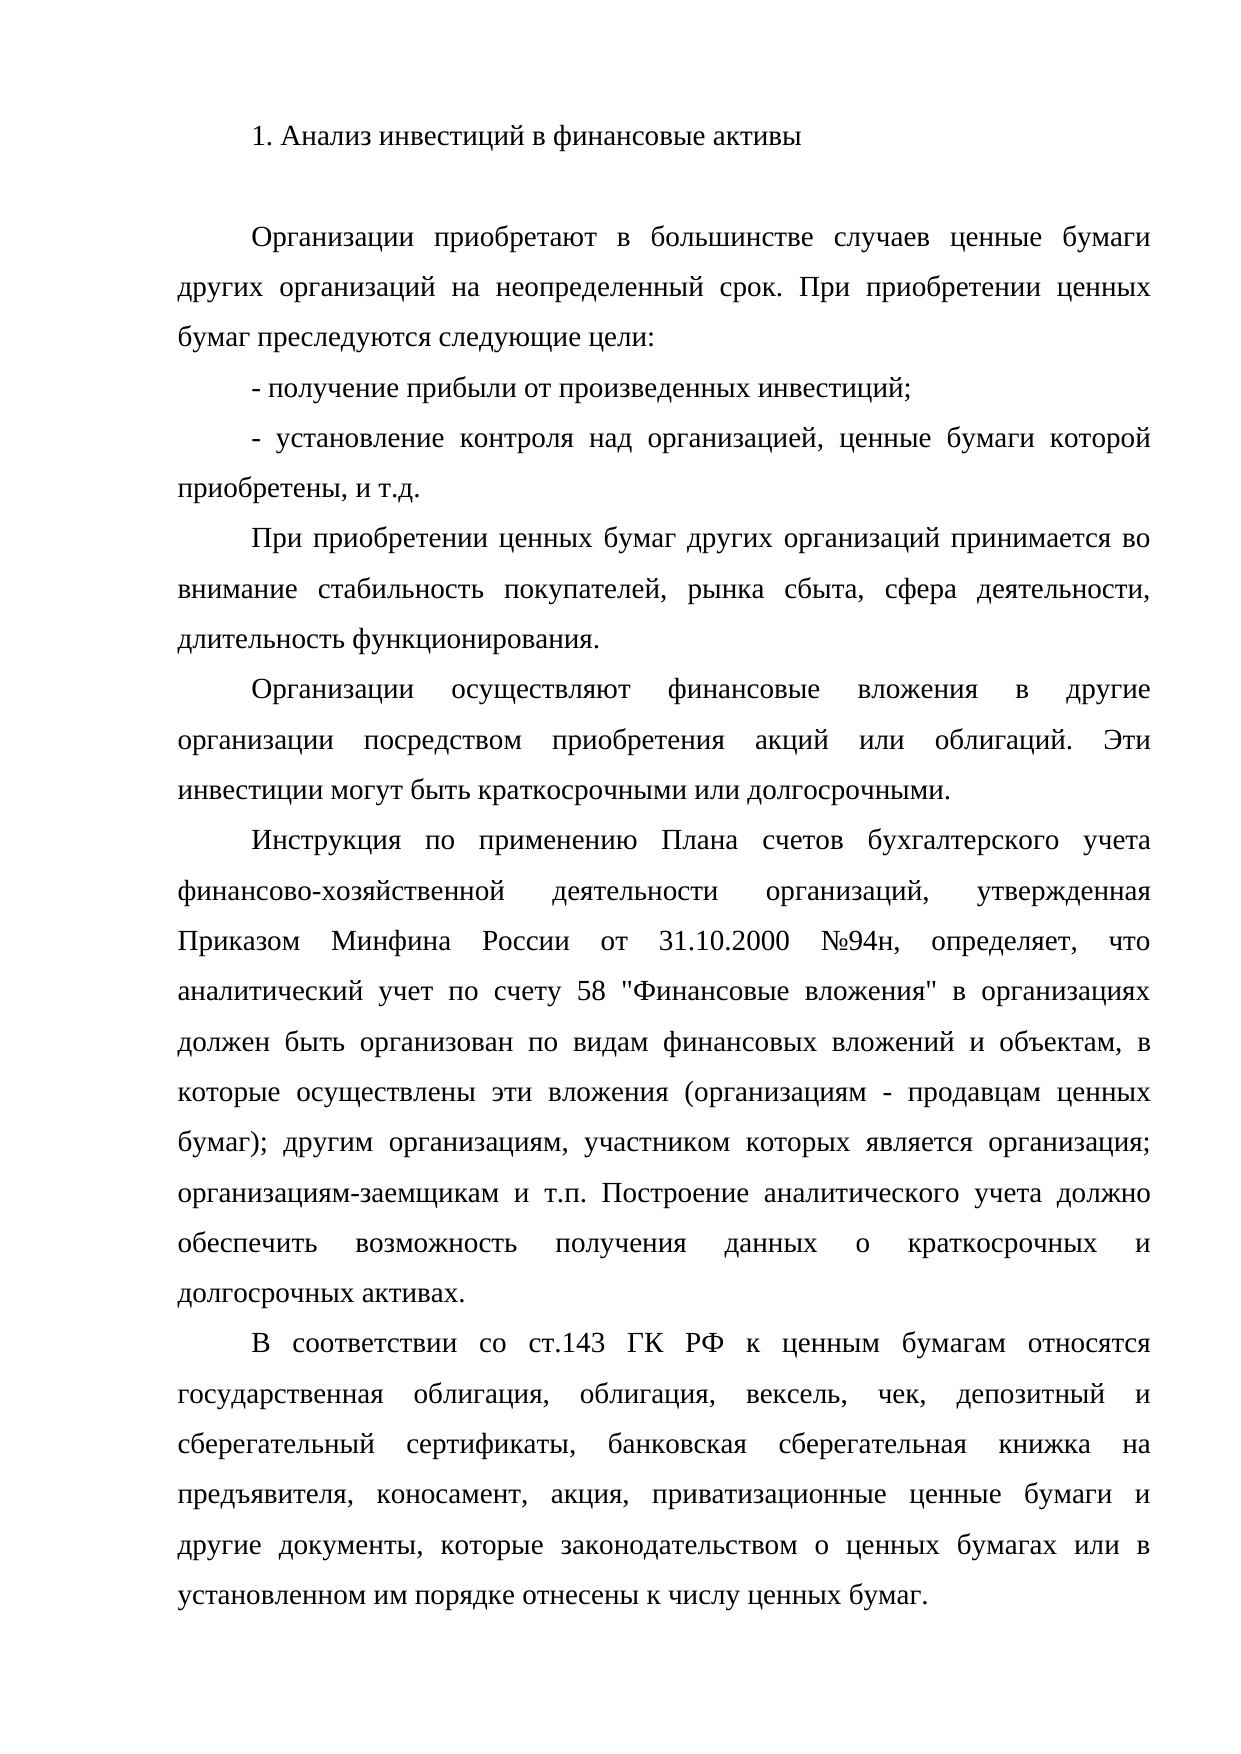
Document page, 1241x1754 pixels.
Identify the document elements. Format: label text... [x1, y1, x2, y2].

text При приобретении ценных бумаг других организаций принимается во внимание стабильность покупателей, рынка сбыта, сфера деятельности, длительность функционирования. [177, 521, 1152, 655]
text В соответствии со ст.143 ГК РФ к ценным бумагам относятся государственная облигация, облигация, вексель, чек, депозитный и сберегательный сертификаты, банковская сберегательная книжка на предъявителя, коносамент, акция, приватизационные ценные бумаги и другие документы, которые законодательством о ценных бумагах или в установленном им порядке отнесены к числу ценных бумаг. [177, 1326, 1152, 1611]
text 1. Анализ инвестиций в финансовые активы [177, 118, 1152, 152]
text Организации осуществляют финансовые вложения в другие организации посредством приобретения акций или облигаций. Эти инвестиции могут быть краткосрочными или долгосрочными. [177, 672, 1152, 806]
text Инструкция по применению Плана счетов бухгалтерского учета финансово-хозяйственной деятельности организаций, утвержденная Приказом Минфина России от 31.10.2000 №94н, определяет, что аналитический учет по счету 58 "Финансовые вложения" в организациях должен быть организован по видам финансовых вложений и объектам, в которые осуществлены эти вложения (организациям - продавцам ценных бумаг); другим организациям, участником которых является организация; организациям-заемщикам и т.п. Построение аналитического учета должно обеспечить возможность получения данных о краткосрочных и долгосрочных активах. [177, 822, 1152, 1309]
text - установление контроля над организацией, ценные бумаги которой приобретены, и т.д. [177, 420, 1152, 504]
text - получение прибыли от произведенных инвестиций; [177, 370, 1152, 403]
text Организации приобретают в большинстве случаев ценные бумаги других организаций на неопределенный срок. При приобретении ценных бумаг преследуются следующие цели: [177, 219, 1152, 353]
